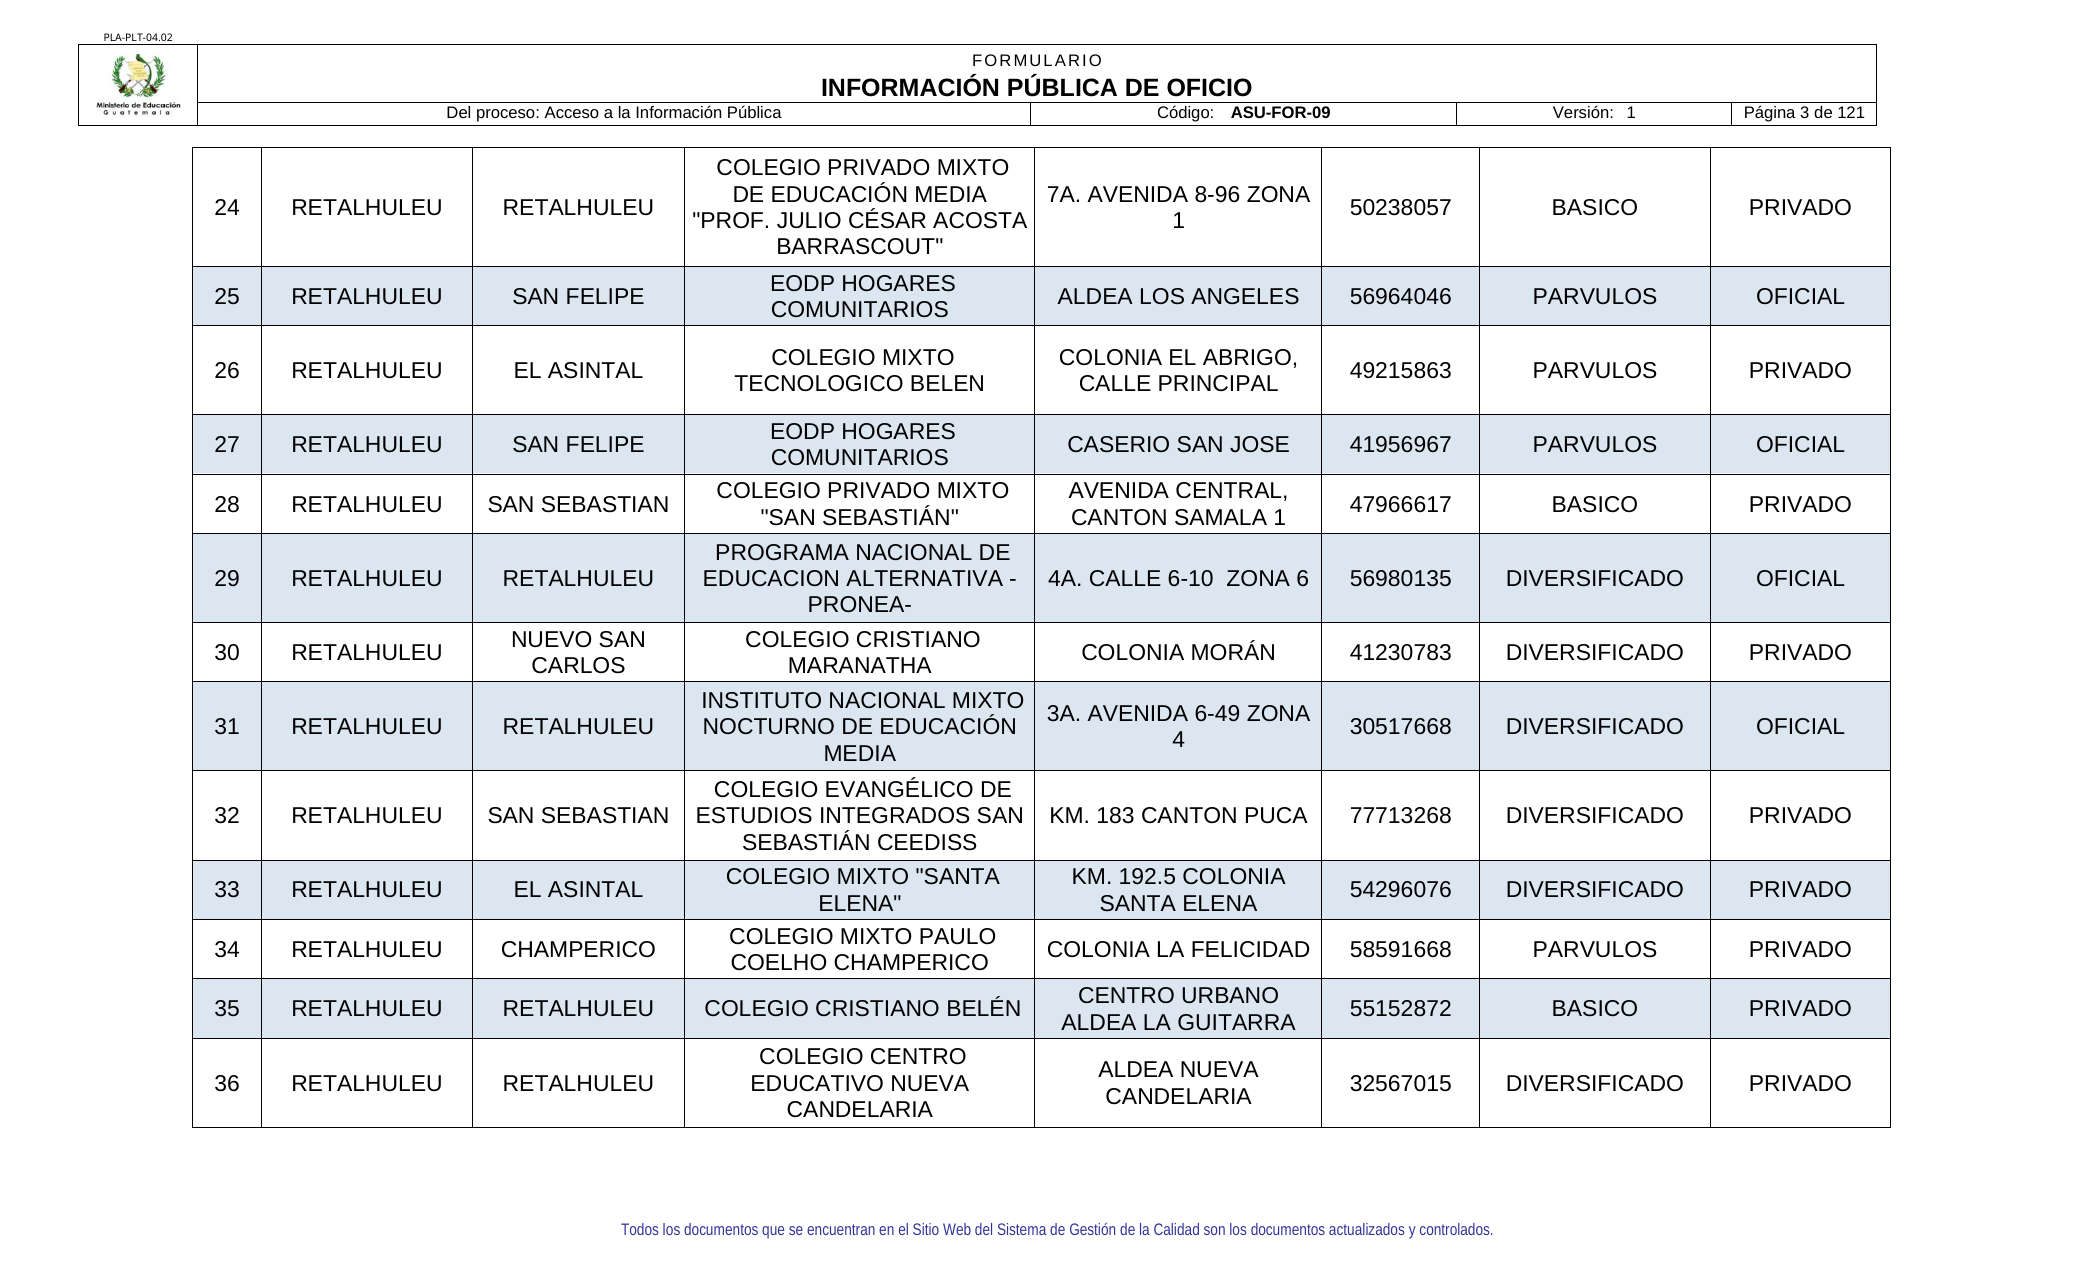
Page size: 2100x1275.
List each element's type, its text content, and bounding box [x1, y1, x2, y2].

table_cell RETALHULEU [473, 682, 684, 770]
table_cell COLONIA EL ABRIGO, CALLE PRINCIPAL [1035, 326, 1321, 414]
table_cell COLEGIO CRISTIANO MARANATHA [685, 623, 1034, 681]
table_cell DIVERSIFICADO [1480, 861, 1710, 919]
table_cell COLEGIO PRIVADO MIXTO "SAN SEBASTIÁN" [685, 475, 1034, 533]
table_cell DIVERSIFICADO [1480, 771, 1710, 859]
table_cell RETALHULEU [262, 148, 472, 266]
table_cell COLONIA MORÁN [1035, 623, 1321, 681]
table_cell SAN FELIPE [473, 267, 684, 325]
table_cell COLEGIO EVANGÉLICO DE ESTUDIOS INTEGRADOS SAN SEBASTIÁN CEEDISS [685, 771, 1034, 859]
table_cell 28 [193, 475, 261, 533]
table_cell 35 [193, 979, 261, 1038]
table_cell ALDEA NUEVA CANDELARIA [1035, 1039, 1321, 1127]
table_cell RETALHULEU [262, 979, 472, 1038]
table_cell 3A. AVENIDA 6-49 ZONA 4 [1035, 682, 1321, 770]
table_cell 7A. AVENIDA 8-96 ZONA 1 [1035, 148, 1321, 266]
table_cell DIVERSIFICADO [1480, 682, 1710, 770]
table_cell PRIVADO [1711, 623, 1890, 681]
table_cell COLEGIO MIXTO "SANTA ELENA" [685, 861, 1034, 919]
table_cell 31 [193, 682, 261, 770]
table_cell 33 [193, 861, 261, 919]
table_cell RETALHULEU [262, 861, 472, 919]
table_cell PRIVADO [1711, 148, 1890, 266]
table_cell KM. 183 CANTON PUCA [1035, 771, 1321, 859]
table_cell COLEGIO MIXTO PAULO COELHO CHAMPERICO [685, 920, 1034, 978]
table_cell 41956967 [1322, 415, 1479, 473]
table_cell 58591668 [1322, 920, 1479, 978]
table_cell 27 [193, 415, 261, 473]
table_cell KM. 192.5 COLONIA SANTA ELENA [1035, 861, 1321, 919]
table_cell PARVULOS [1480, 267, 1710, 325]
table_cell CASERIO SAN JOSE [1035, 415, 1321, 473]
table_cell 77713268 [1322, 771, 1479, 859]
table_cell PARVULOS [1480, 415, 1710, 473]
table_cell 29 [193, 534, 261, 622]
table_cell 56964046 [1322, 267, 1479, 325]
table_cell RETALHULEU [473, 1039, 684, 1127]
table_cell PARVULOS [1480, 326, 1710, 414]
table_cell RETALHULEU [262, 623, 472, 681]
table_cell RETALHULEU [473, 148, 684, 266]
table_cell 26 [193, 326, 261, 414]
table_cell 47966617 [1322, 475, 1479, 533]
table_cell COLEGIO PRIVADO MIXTO DE EDUCACIÓN MEDIA "PROF. JULIO CÉSAR ACOSTA BARRASCOUT" [685, 148, 1034, 266]
table_cell 34 [193, 920, 261, 978]
table_cell DIVERSIFICADO [1480, 534, 1710, 622]
table_cell 32 [193, 771, 261, 859]
table_cell NUEVO SAN CARLOS [473, 623, 684, 681]
table_cell COLONIA LA FELICIDAD [1035, 920, 1321, 978]
table_cell OFICIAL [1711, 534, 1890, 622]
table_cell CENTRO URBANO ALDEA LA GUITARRA [1035, 979, 1321, 1038]
table_cell 54296076 [1322, 861, 1479, 919]
table_cell RETALHULEU [262, 267, 472, 325]
table_cell RETALHULEU [262, 415, 472, 473]
table_cell SAN SEBASTIAN [473, 771, 684, 859]
table_cell BASICO [1480, 148, 1710, 266]
table_cell RETALHULEU [262, 475, 472, 533]
table_cell 24 [193, 148, 261, 266]
table_cell SAN FELIPE [473, 415, 684, 473]
table_cell RETALHULEU [262, 534, 472, 622]
table_cell COLEGIO CRISTIANO BELÉN [685, 979, 1034, 1038]
table_cell PRIVADO [1711, 326, 1890, 414]
table_cell 50238057 [1322, 148, 1479, 266]
table_cell 56980135 [1322, 534, 1479, 622]
table_cell CHAMPERICO [473, 920, 684, 978]
table_cell RETALHULEU [262, 326, 472, 414]
table_cell PRIVADO [1711, 475, 1890, 533]
table_cell OFICIAL [1711, 267, 1890, 325]
table_cell SAN SEBASTIAN [473, 475, 684, 533]
table_cell COLEGIO CENTRO EDUCATIVO NUEVA CANDELARIA [685, 1039, 1034, 1127]
table_cell OFICIAL [1711, 682, 1890, 770]
table_cell BASICO [1480, 979, 1710, 1038]
table_cell PARVULOS [1480, 920, 1710, 978]
table_cell 30 [193, 623, 261, 681]
picture [95, 51, 181, 117]
table_cell PRIVADO [1711, 861, 1890, 919]
table_cell EODP HOGARES COMUNITARIOS [685, 267, 1034, 325]
table_cell PROGRAMA NACIONAL DE EDUCACION ALTERNATIVA -PRONEA- [685, 534, 1034, 622]
table_cell BASICO [1480, 475, 1710, 533]
table_cell RETALHULEU [262, 920, 472, 978]
table_cell INSTITUTO NACIONAL MIXTO NOCTURNO DE EDUCACIÓN MEDIA [685, 682, 1034, 770]
table_cell PRIVADO [1711, 979, 1890, 1038]
table_cell PRIVADO [1711, 1039, 1890, 1127]
table_cell OFICIAL [1711, 415, 1890, 473]
table_cell 30517668 [1322, 682, 1479, 770]
table_cell RETALHULEU [262, 1039, 472, 1127]
table_cell 49215863 [1322, 326, 1479, 414]
table_cell PRIVADO [1711, 771, 1890, 859]
table_cell DIVERSIFICADO [1480, 623, 1710, 681]
table_cell COLEGIO MIXTO TECNOLOGICO BELEN [685, 326, 1034, 414]
table_cell 41230783 [1322, 623, 1479, 681]
table_cell 32567015 [1322, 1039, 1479, 1127]
table_cell PRIVADO [1711, 920, 1890, 978]
table_cell RETALHULEU [262, 771, 472, 859]
table_cell RETALHULEU [262, 682, 472, 770]
table_cell 36 [193, 1039, 261, 1127]
table_cell EODP HOGARES COMUNITARIOS [685, 415, 1034, 473]
table_cell EL ASINTAL [473, 861, 684, 919]
table_cell RETALHULEU [473, 534, 684, 622]
table_cell RETALHULEU [473, 979, 684, 1038]
table_cell 25 [193, 267, 261, 325]
table_cell 55152872 [1322, 979, 1479, 1038]
table_cell EL ASINTAL [473, 326, 684, 414]
table_cell DIVERSIFICADO [1480, 1039, 1710, 1127]
table_cell 4A. CALLE 6-10 ZONA 6 [1035, 534, 1321, 622]
table_cell AVENIDA CENTRAL, CANTON SAMALA 1 [1035, 475, 1321, 533]
table_cell ALDEA LOS ANGELES [1035, 267, 1321, 325]
